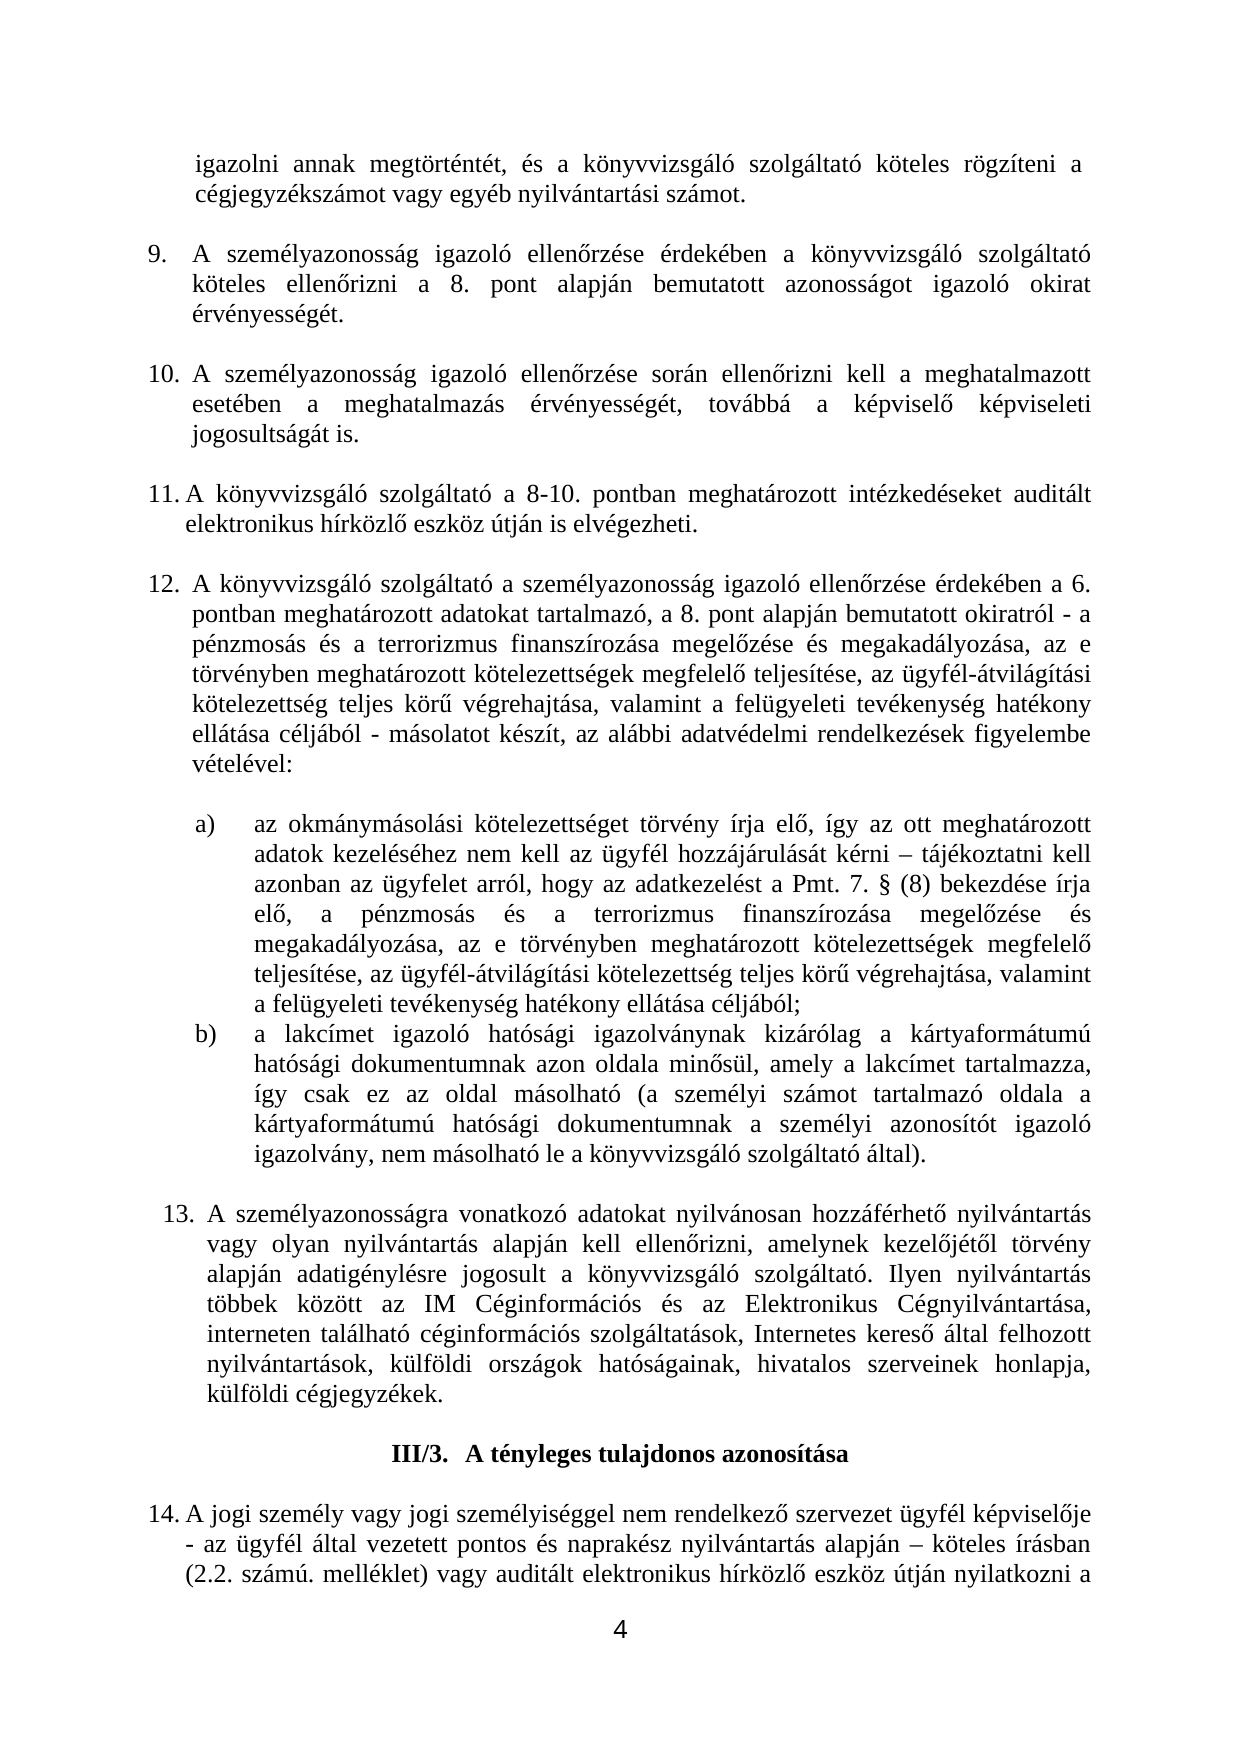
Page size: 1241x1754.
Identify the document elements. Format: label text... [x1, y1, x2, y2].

list az okmánymásolási kötelezettséget törvény írja elő, így az ott meghatározott adatok kezeléséhez nem kell az ügyfél hozzájárulását kérni – tájékoztatni kell azonban az ügyfelet arról, hogy az adatkezelést a Pmt. 7. § (8) bekezdése írja elő, a pénzmosás és a terrorizmus finanszírozása megelőzése és megakadályozása, az e törvényben meghatározott kötelezettségek megfelelő teljesítése, az ügyfél-átvilágítási kötelezettség teljes körű végrehajtása, valamint a felügyeleti tevékenység hatékony ellátása céljából; [195, 808, 1093, 1018]
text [195, 148, 1084, 208]
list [148, 1498, 1093, 1588]
list A könyvvizsgáló szolgáltató a személyazonosság igazoló ellenőrzése érdekében a 6. pontban meghatározott adatokat tartalmazó, a 8. pont alapján bemutatott okiratról - a pénzmosás és a terrorizmus finanszírozása megelőzése és megakadályozása, az e törvényben meghatározott kötelezettségek megfelelő teljesítése, az ügyfél-átvilágítási kötelezettség teljes körű végrehajtása, valamint a felügyeleti tevékenység hatékony ellátása céljából - másolatot készít, az alábbi adatvédelmi rendelkezések figyelembe vételével: [148, 568, 1093, 778]
text III/3. A tényleges tulajdonos azonosítása [148, 1438, 1093, 1468]
list a lakcímet igazoló hatósági igazolványnak kizárólag a kártyaformátumú hatósági dokumentumnak azon oldala minősül, amely a lakcímet tartalmazza, így csak ez az oldal másolható (a személyi számot tartalmazó oldala a kártyaformátumú hatósági dokumentumnak a személyi azonosítót igazoló igazolvány, nem másolható le a könyvvizsgáló szolgáltató által). [195, 1018, 1093, 1168]
list A személyazonosság igazoló ellenőrzése során ellenőrizni kell a meghatalmazott esetében a meghatalmazás érvényességét, továbbá a képviselő képviseleti jogosultságát is. [148, 358, 1093, 448]
list A személyazonosságra vonatkozó adatokat nyilvánosan hozzáférhető nyilvántartás vagy olyan nyilvántartás alapján kell ellenőrizni, amelynek kezelőjétől törvény alapján adatigénylésre jogosult a könyvvizsgáló szolgáltató. Ilyen nyilvántartás többek között az IM Céginformációs és az Elektronikus Cégnyilvántartása, interneten található céginformációs szolgáltatások, Internetes kereső által felhozott nyilvántartások, külföldi országok hatóságainak, hivatalos szerveinek honlapja, külföldi cégjegyzékek. [162, 1198, 1093, 1408]
list A könyvvizsgáló szolgáltató a 8-10. pontban meghatározott intézkedéseket auditált elektronikus hírközlő eszköz útján is elvégezheti. [148, 478, 1093, 538]
list A személyazonosság igazoló ellenőrzése érdekében a könyvvizsgáló szolgáltató köteles ellenőrizni a 8. pont alapján bemutatott azonosságot igazoló okirat érvényességét. [148, 238, 1093, 328]
